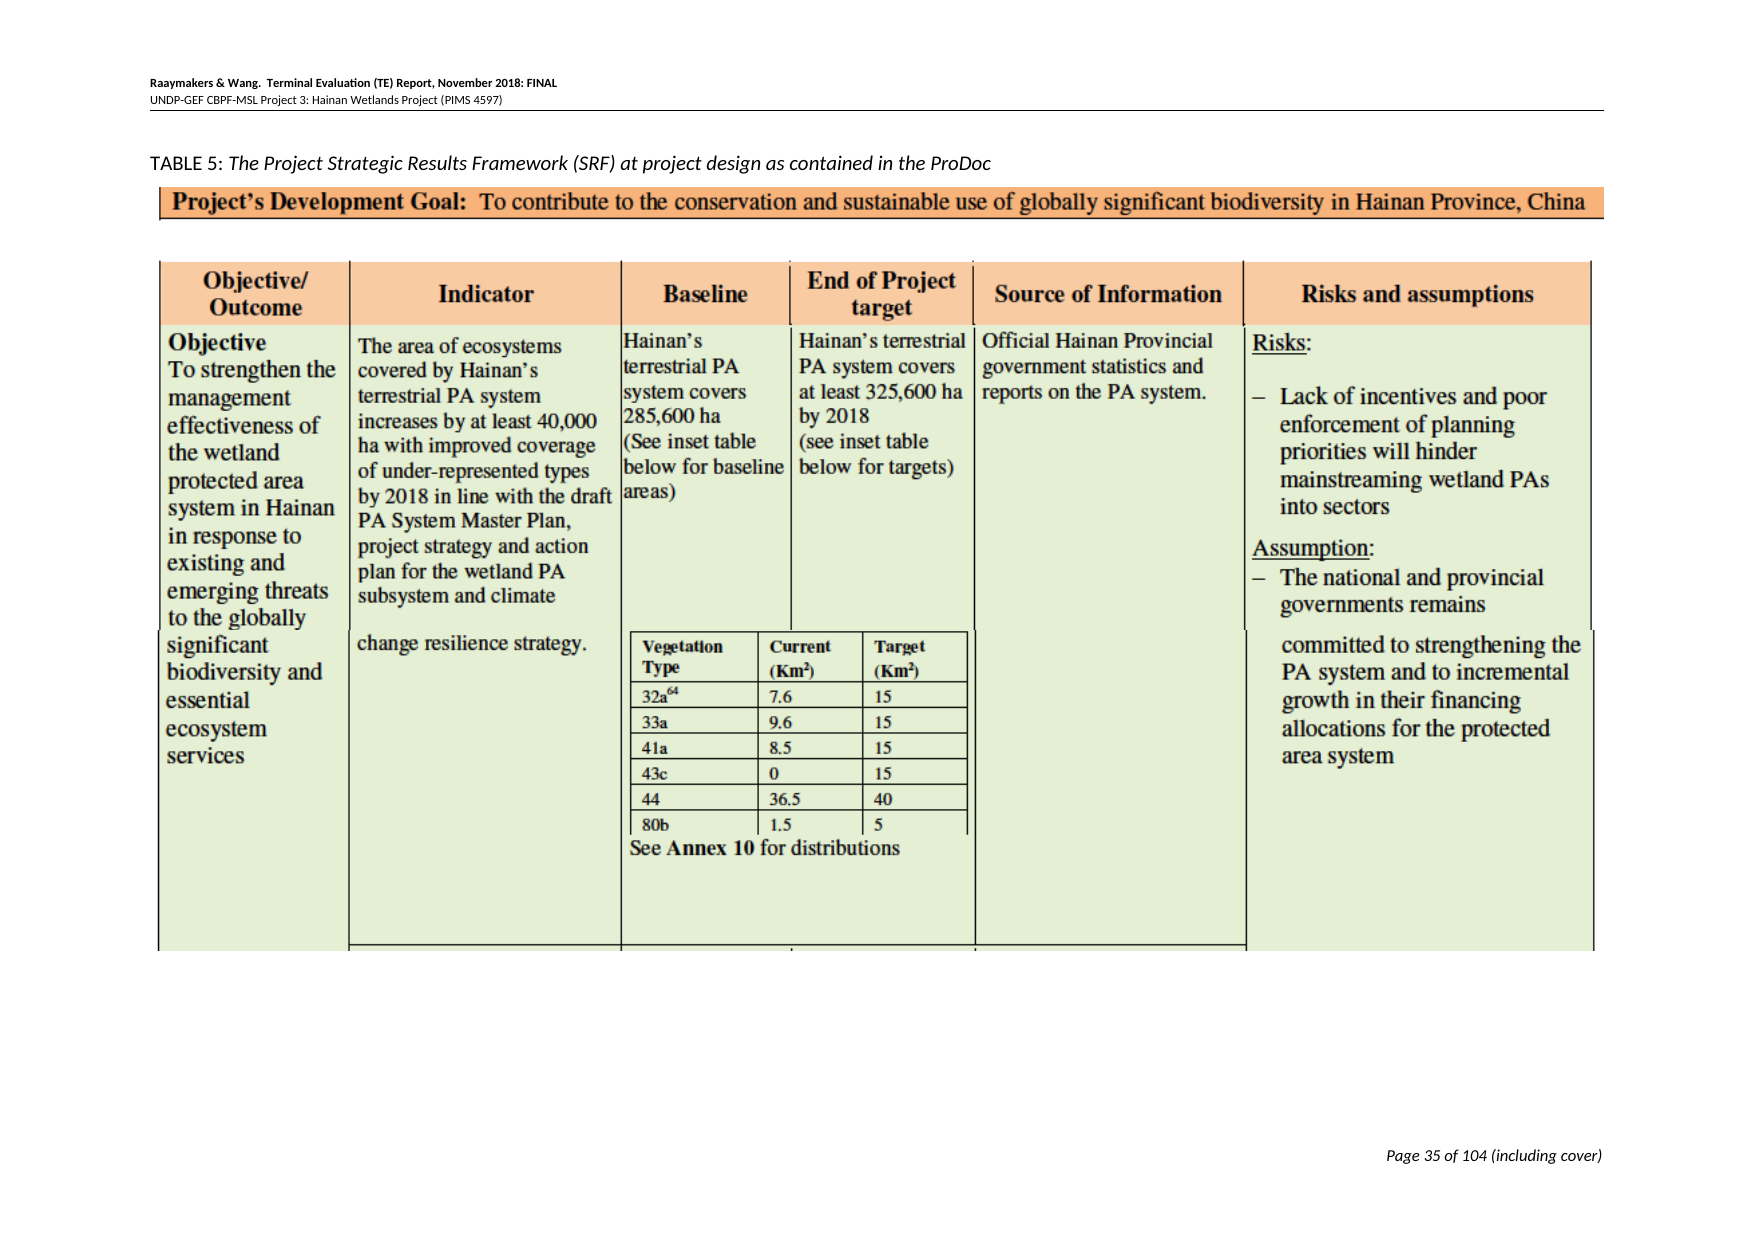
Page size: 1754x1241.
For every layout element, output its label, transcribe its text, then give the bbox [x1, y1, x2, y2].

text TABLE 5: The Project Strategic Results Framework (SRF) at project design as contained in the ProDoc [150, 150, 1604, 175]
picture [150, 187, 1604, 951]
